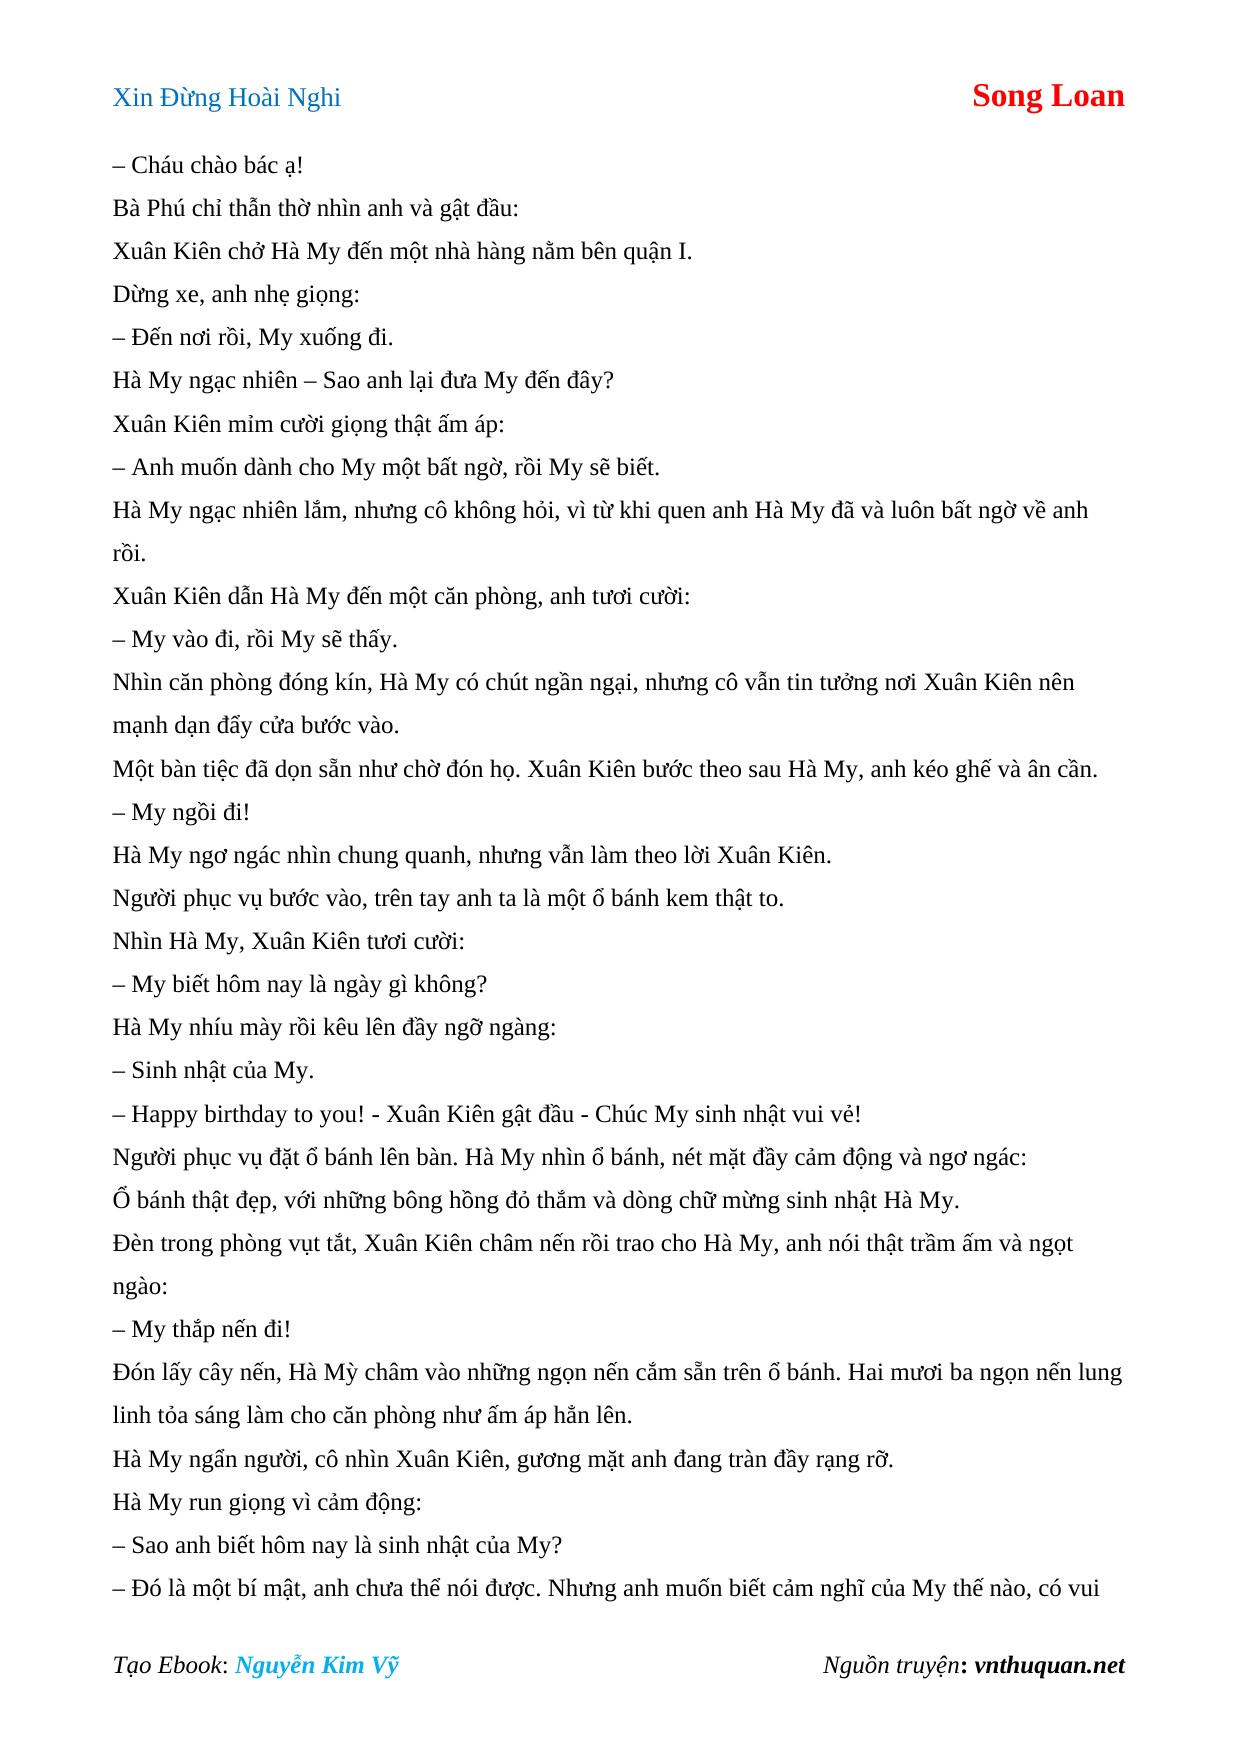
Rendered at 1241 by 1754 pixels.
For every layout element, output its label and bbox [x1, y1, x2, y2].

text [112, 150, 1128, 1602]
